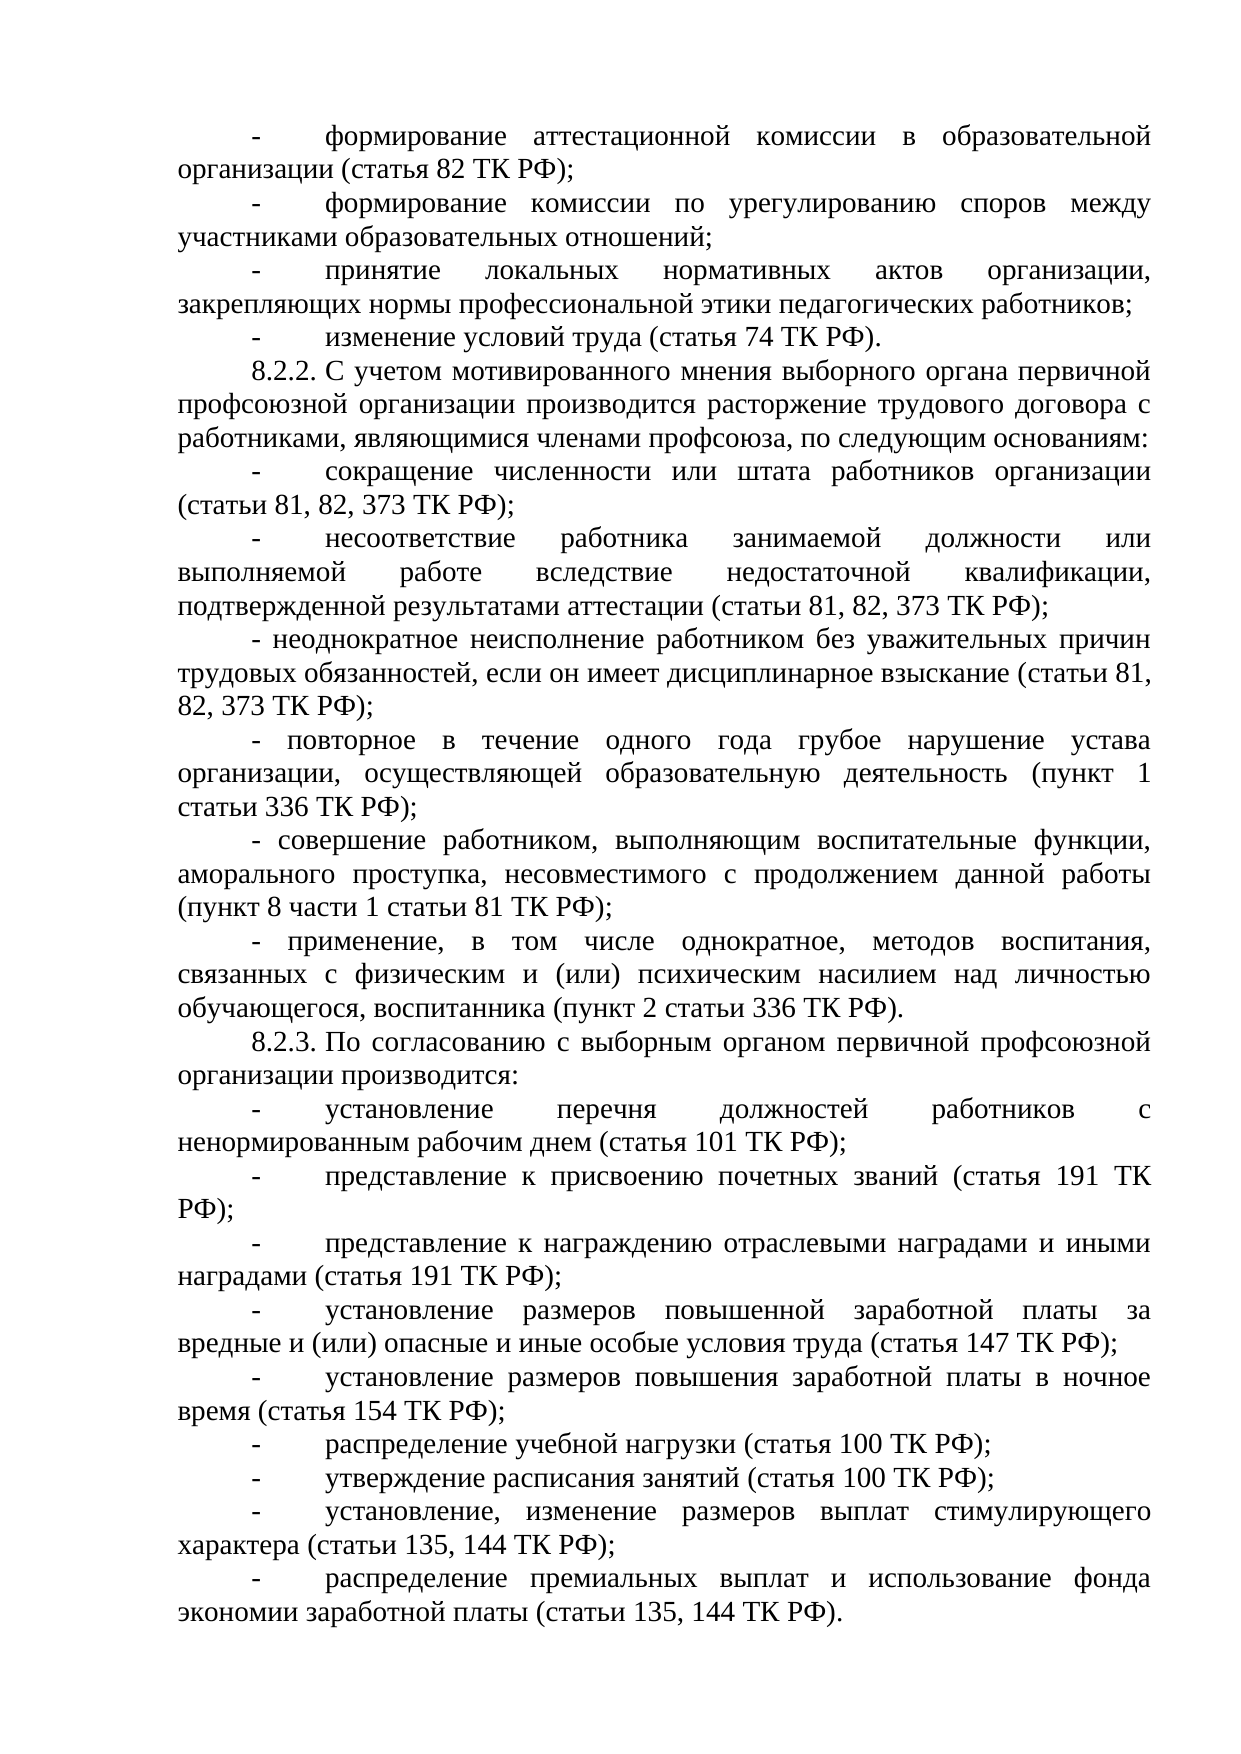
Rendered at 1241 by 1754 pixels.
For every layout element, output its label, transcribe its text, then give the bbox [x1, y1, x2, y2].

list 8.2.2. С учетом мотивированного мнения выборного органа первичной профсоюзной организации производится расторжение трудового договора с работниками, являющимися членами профсоюза, по следующим основаниям: [177, 353, 1152, 453]
list - совершение работником, выполняющим воспитательные функции, аморального проступка, несовместимого с продолжением данной работы (пункт 8 части 1 статьи 81 ТК РФ); [177, 822, 1152, 923]
list сокращение численности или штата работников организации (статьи 81, 82, 373 ТК РФ); [177, 453, 1152, 521]
list представление к награждению отраслевыми наградами и иными наградами (статья 191 ТК РФ); [177, 1225, 1152, 1292]
list - повторное в течение одного года грубое нарушение устава организации, осуществляющей образовательную деятельность (пункт 1 статьи 336 ТК РФ); [177, 722, 1152, 822]
list распределение учебной нагрузки (статья 100 ТК РФ); [177, 1426, 1152, 1460]
list - применение, в том числе однократное, методов воспитания, связанных с физическим и (или) психическим насилием над личностью обучающегося, воспитанника (пункт 2 статьи 336 ТК РФ). [177, 923, 1152, 1024]
list установление перечня должностей работников с ненормированным рабочим днем (статья 101 ТК РФ); [177, 1091, 1152, 1158]
list установление, изменение размеров выплат стимулирующего характера (статьи 135, 144 ТК РФ); [177, 1493, 1152, 1560]
list несоответствие работника занимаемой должности или выполняемой работе вследствие недостаточной квалификации, подтвержденной результатами аттестации (статьи 81, 82, 373 ТК РФ); [177, 521, 1152, 621]
list принятие локальных нормативных актов организации, закрепляющих нормы профессиональной этики педагогических работников; [177, 252, 1152, 319]
list 8.2.3. По согласованию с выборным органом первичной профсоюзной организации производится: [177, 1024, 1152, 1091]
list формирование комиссии по урегулированию споров между участниками образовательных отношений; [177, 185, 1152, 252]
list формирование аттестационной комиссии в образовательной организации (статья 82 ТК РФ); [177, 118, 1152, 185]
list установление размеров повышения заработной платы в ночное время (статья 154 ТК РФ); [177, 1359, 1152, 1426]
list изменение условий труда (статья 74 ТК РФ). [177, 319, 1152, 353]
list - неоднократное неисполнение работником без уважительных причин трудовых обязанностей, если он имеет дисциплинарное взыскание (статьи 81, 82, 373 ТК РФ); [177, 621, 1152, 722]
list распределение премиальных выплат и использование фонда экономии заработной платы (статьи 135, 144 ТК РФ). [177, 1560, 1152, 1627]
list представление к присвоению почетных званий (статья 191 ТК РФ); [177, 1158, 1152, 1225]
list установление размеров повышенной заработной платы за вредные и (или) опасные и иные особые условия труда (статья 147 ТК РФ); [177, 1292, 1152, 1359]
list утверждение расписания занятий (статья 100 ТК РФ); [177, 1460, 1152, 1493]
